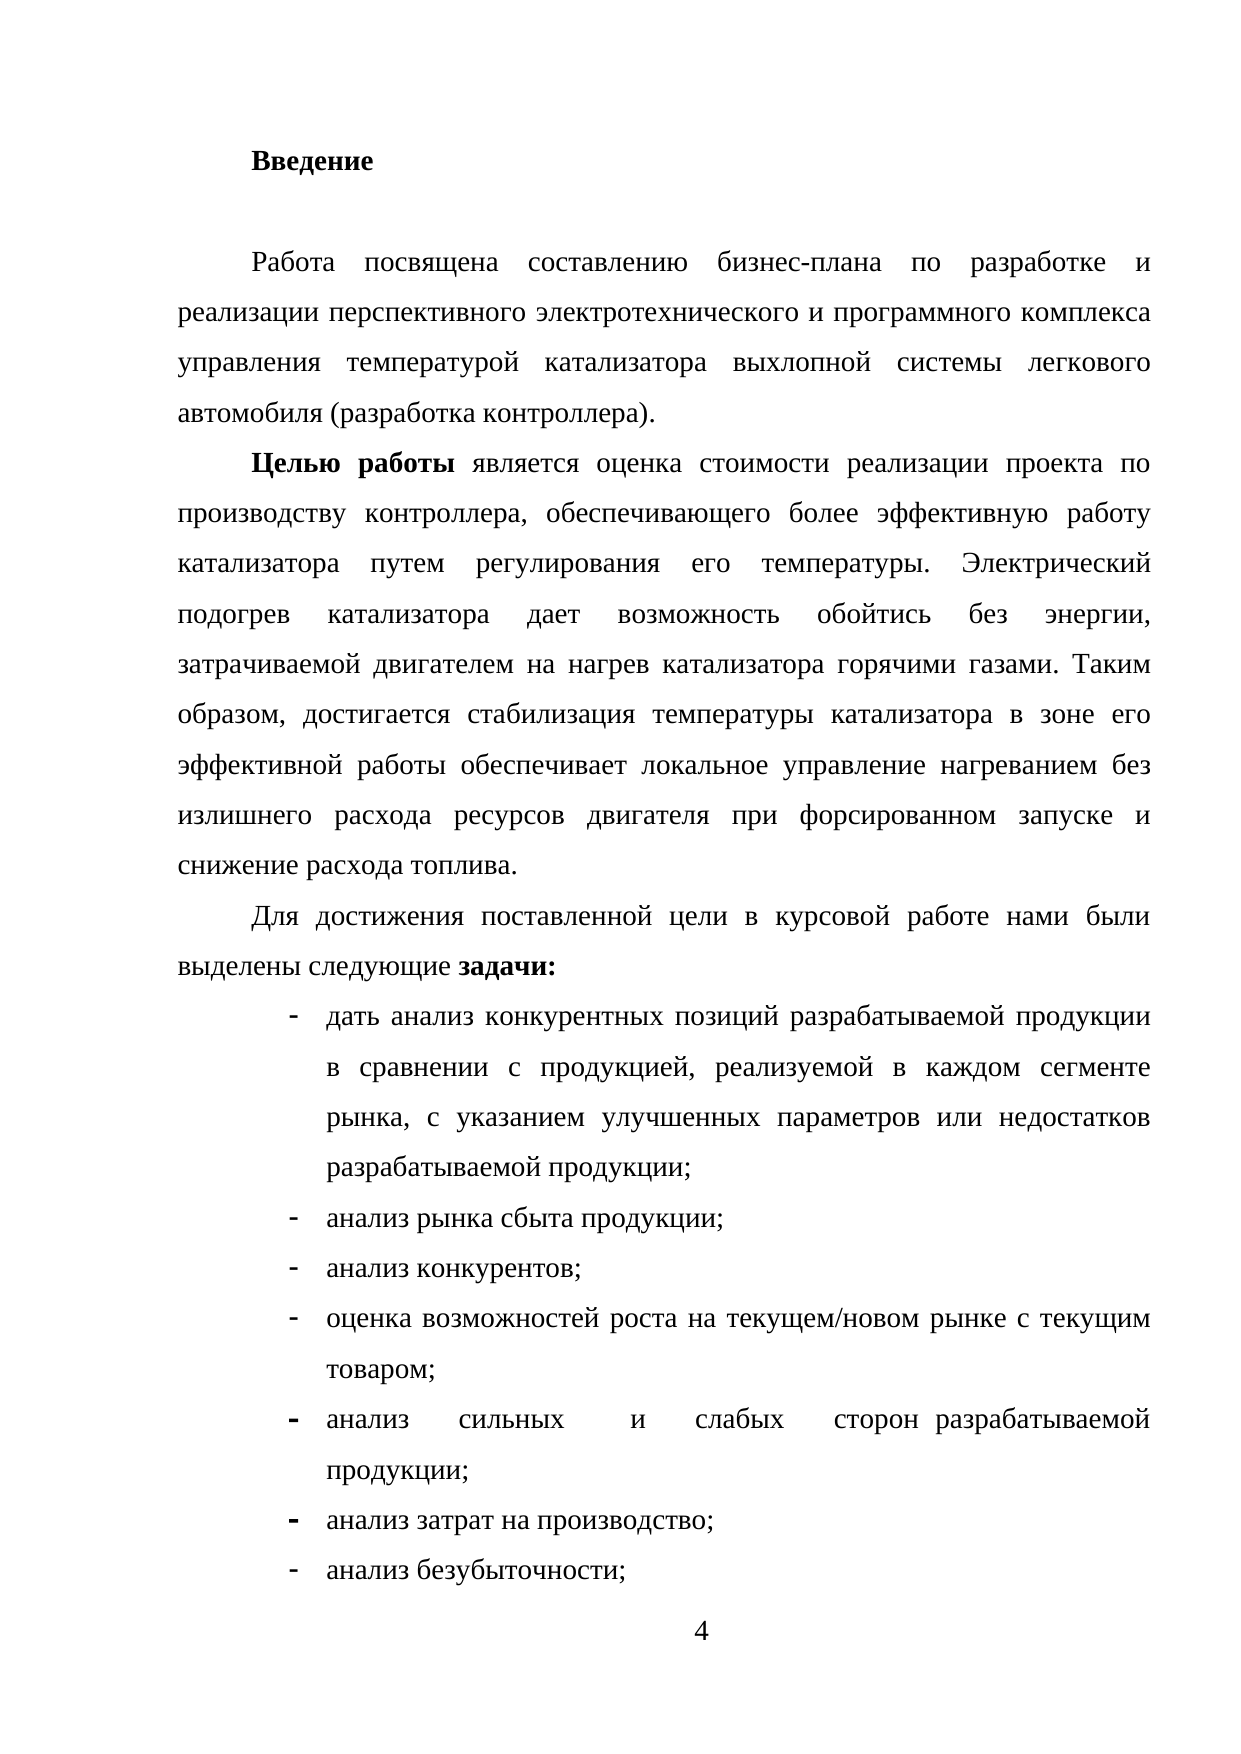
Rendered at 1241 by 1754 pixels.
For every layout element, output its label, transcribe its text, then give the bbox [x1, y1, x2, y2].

list оценка возможностей роста на текущем/новом рынке с текущим товаром; [288, 1301, 1152, 1384]
list анализ конкурентов; [288, 1250, 1152, 1284]
list анализ затрат на производство; [288, 1502, 1152, 1536]
list анализ сильных и слабых сторон разрабатываемой продукции; [288, 1401, 1152, 1485]
text Для достижения поставленной цели в курсовой работе нами были выделены следующие задачи: [177, 898, 1152, 982]
text Целью работы является оценка стоимости реализации проекта по производству контроллера, обеспечивающего более эффективную работу катализатора путем регулирования его температуры. Электрический подогрев катализатора дает возможность обойтись без энергии, затрачиваемой двигателем на нагрев катализатора горячими газами. Таким образом, достигается стабилизация температуры катализатора в зоне его эффективной работы обеспечивает локальное управление нагреванием без излишнего расхода ресурсов двигателя при форсированном запуске и снижение расхода топлива. [177, 445, 1152, 881]
subtitle Введение [177, 143, 1152, 177]
text Работа посвящена составлению бизнес-плана по разработке и реализации перспективного электротехнического и программного комплекса управления температурой катализатора выхлопной системы легкового автомобиля (разработка контроллера). [177, 244, 1152, 428]
list дать анализ конкурентных позиций разрабатываемой продукции в сравнении с продукцией, реализуемой в каждом сегменте рынка, с указанием улучшенных параметров или недостатков разрабатываемой продукции; [288, 998, 1152, 1183]
list анализ рынка сбыта продукции; [288, 1200, 1152, 1233]
list анализ безубыточности; [288, 1552, 1152, 1586]
